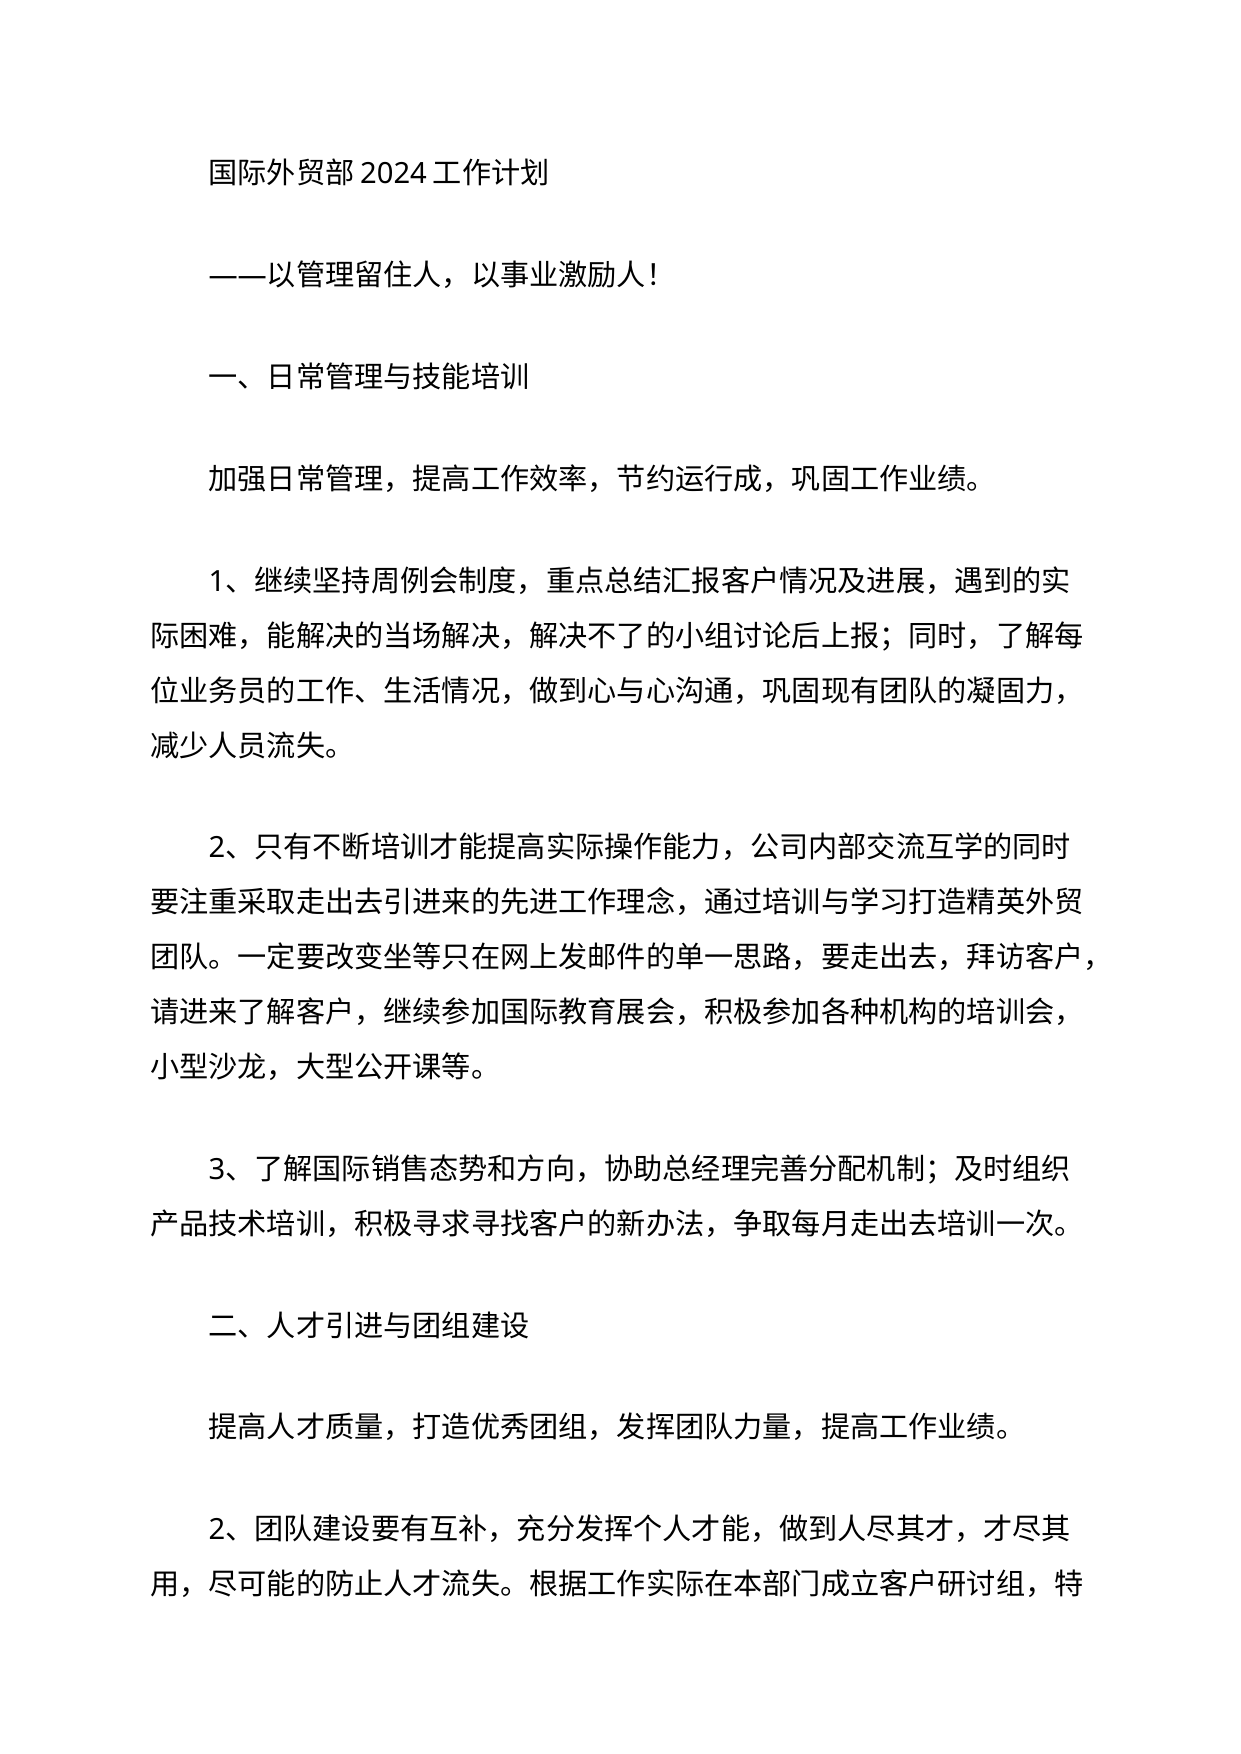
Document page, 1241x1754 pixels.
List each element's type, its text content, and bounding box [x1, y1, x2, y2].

text 加强日常管理，提高工作效率，节约运行成，巩固工作业绩。 [150, 456, 1090, 498]
text 1、继续坚持周例会制度，重点总结汇报客户情况及进展，遇到的实际困难，能解决的当场解决，解决不了的小组讨论后上报；同时，了解每位业务员的工作、生活情况，做到心与心沟通，巩固现有团队的凝固力，减少人员流失。 [150, 557, 1090, 764]
text 2、只有不断培训才能提高实际操作能力，公司内部交流互学的同时要注重采取走出去引进来的先进工作理念，通过培训与学习打造精英外贸团队。一定要改变坐等只在网上发邮件的单一思路，要走出去，拜访客户，请进来了解客户，继续参加国际教育展会，积极参加各种机构的培训会，小型沙龙，大型公开课等。 [150, 824, 1090, 1086]
text 一、日常管理与技能培训 [150, 354, 1090, 396]
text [150, 1506, 1090, 1603]
text 国际外贸部2024工作计划 [150, 150, 1090, 192]
text 提高人才质量，打造优秀团组，发挥团队力量，提高工作业绩。 [150, 1404, 1090, 1446]
text ——以管理留住人，以事业激励人！ [150, 252, 1090, 294]
text 二、人才引进与团组建设 [150, 1302, 1090, 1344]
text 3、了解国际销售态势和方向，协助总经理完善分配机制；及时组织产品技术培训，积极寻求寻找客户的新办法，争取每月走出去培训一次。 [150, 1146, 1090, 1243]
